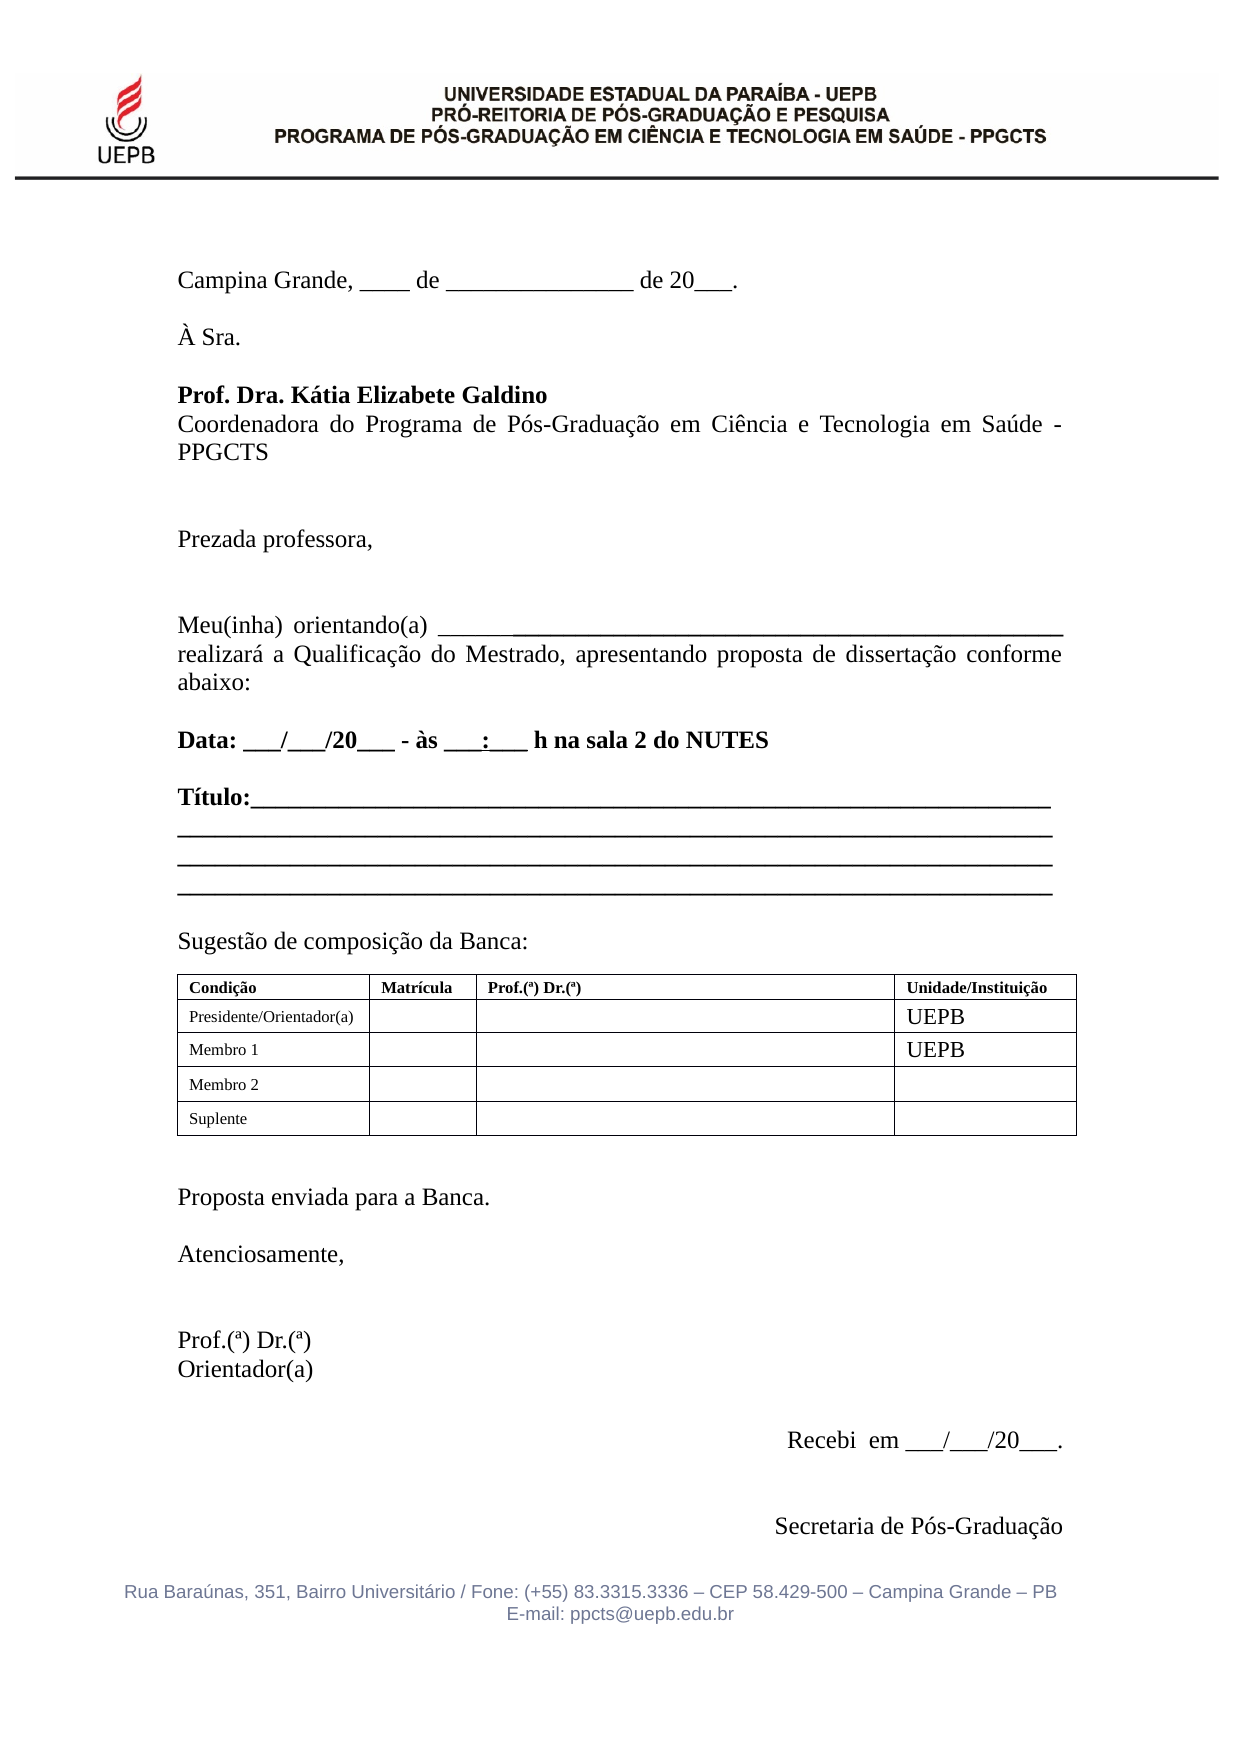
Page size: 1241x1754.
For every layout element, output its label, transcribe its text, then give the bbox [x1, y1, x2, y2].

subtitle Campina Grande, ____ de _______________ de 20___. [177, 265, 1104, 294]
text Meu(inha) orientando(a) __________________________________________________ realizará a Qualificação do Mestrado, apresentando proposta de dissertação conforme abaixo: [177, 610, 1063, 696]
subtitle Prof.(ª) Dr.(ª) [177, 1325, 1104, 1354]
text À Sra. [177, 322, 1063, 351]
text Título:__________________________________________________________________________________________________________________________________________________________________________________________________________________________________________________________________________________ [177, 782, 1063, 897]
table_cell Membro 2 [178, 1067, 369, 1101]
picture [14, 73, 1219, 180]
text Prof. Dra. Kátia Elizabete Galdino [177, 380, 1063, 409]
table_cell Membro 1 [178, 1033, 369, 1066]
table_cell [895, 1102, 1076, 1135]
table_header Matrícula [370, 975, 476, 999]
text Proposta enviada para a Banca. [177, 1182, 1078, 1210]
table_cell [477, 1033, 894, 1066]
table_cell [370, 1033, 476, 1066]
table_cell UEPB [895, 1000, 1076, 1032]
text Sugestão de composição da Banca: [177, 926, 1063, 955]
table_cell [370, 1102, 476, 1135]
table_cell [370, 1067, 476, 1101]
table_header Prof.(ª) Dr.(ª) [477, 975, 894, 999]
table_cell [477, 1102, 894, 1135]
text Data: ___/___/20___ - às ___:___ h na sala 2 do NUTES [177, 725, 1063, 754]
table_cell Presidente/Orientador(a) [178, 1000, 369, 1032]
text Secretaria de Pós-Graduação [177, 1511, 1063, 1540]
table_header Condição [178, 975, 369, 999]
table_header Unidade/Instituição [895, 975, 1076, 999]
text Atenciosamente, [177, 1239, 1063, 1268]
table_cell Suplente [178, 1102, 369, 1135]
text Coordenadora do Programa de Pós-Graduação em Ciência e Tecnologia em Saúde - PPGCTS [177, 409, 1063, 466]
table_cell UEPB [895, 1033, 1076, 1066]
table_cell [477, 1067, 894, 1101]
text Recebi em ___/___/20___. [177, 1425, 1063, 1453]
subtitle Orientador(a) [177, 1354, 1104, 1383]
table_cell [370, 1000, 476, 1032]
table_cell [477, 1000, 894, 1032]
text Prezada professora, [177, 524, 1063, 552]
table_cell [895, 1067, 1076, 1101]
